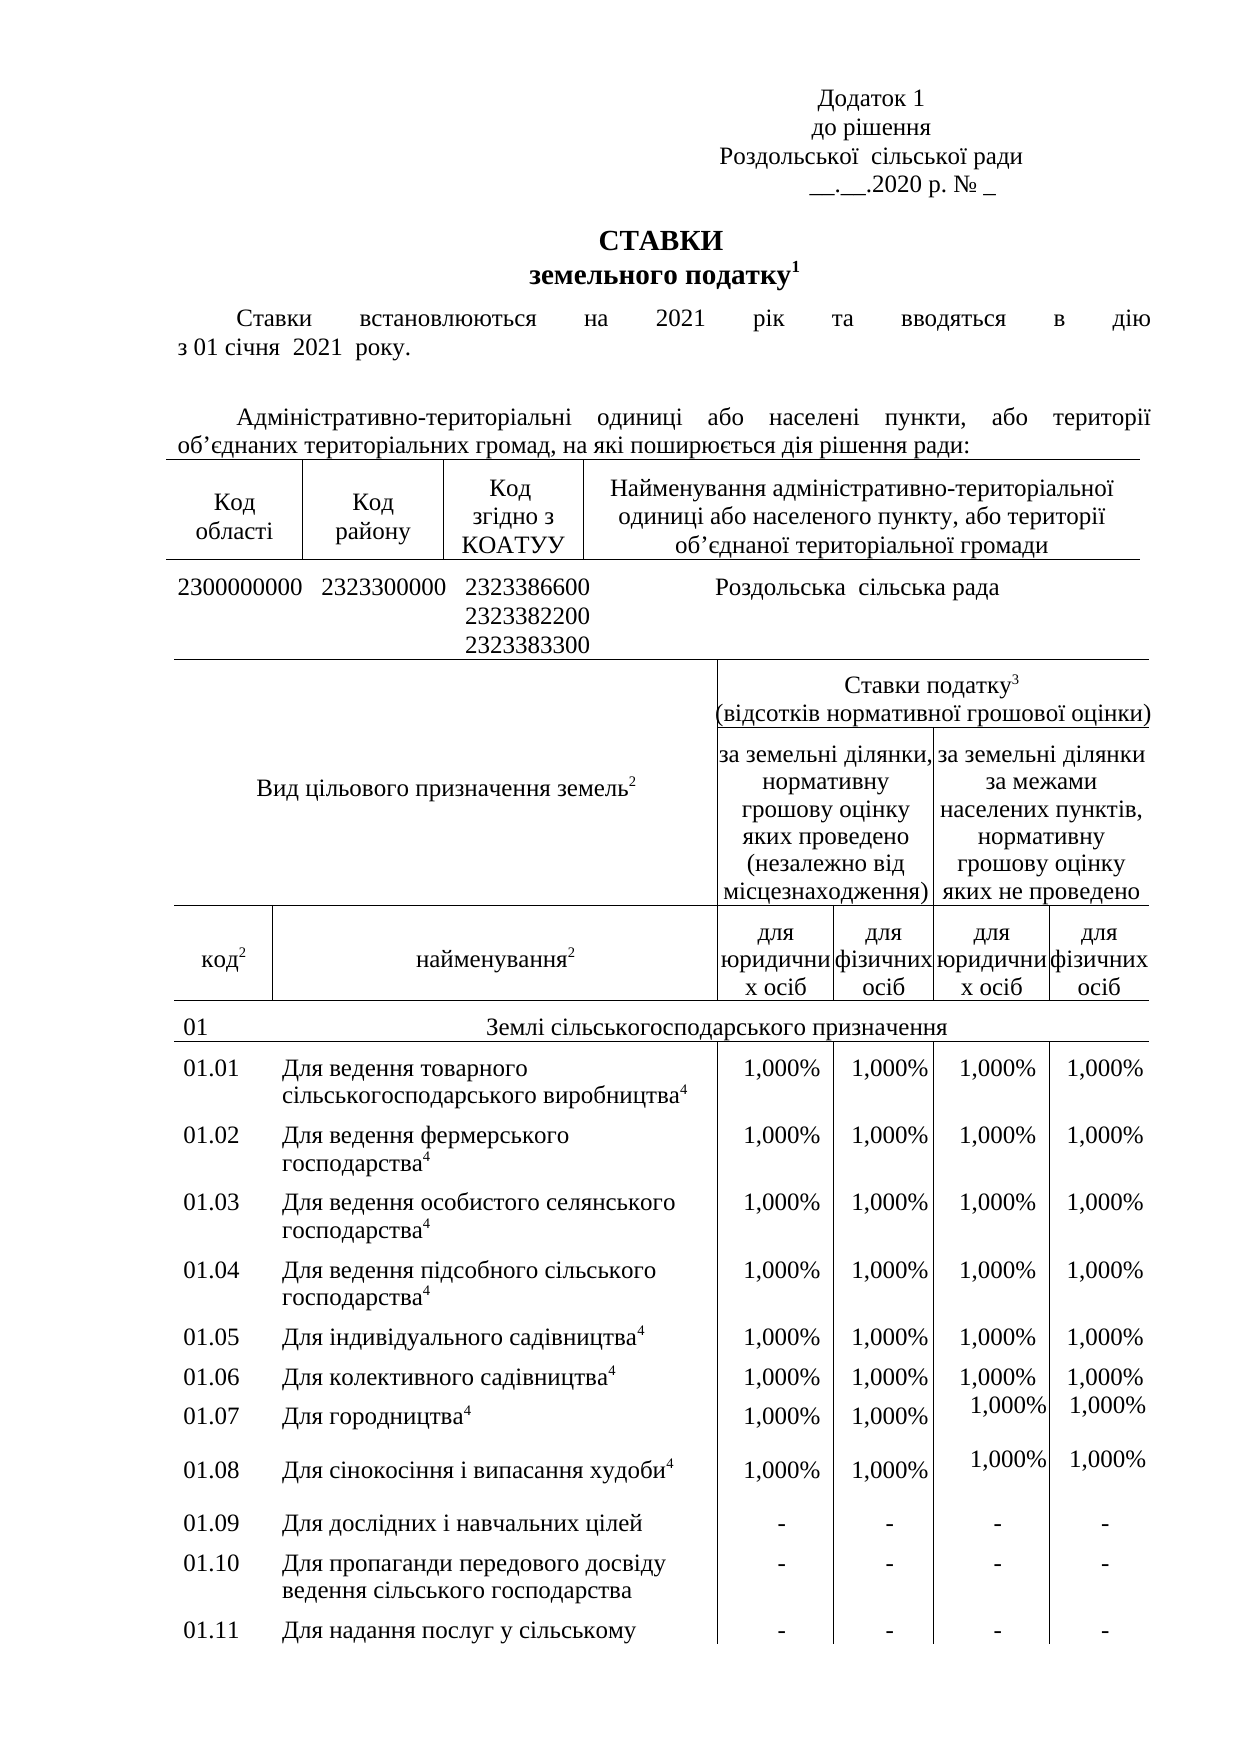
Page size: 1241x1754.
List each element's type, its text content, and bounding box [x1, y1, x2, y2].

table_cell 01.04 [174, 1244, 273, 1311]
table_cell - [834, 1604, 933, 1644]
table_cell 1,000% [834, 1351, 933, 1391]
table_cell Для ведення підсобного сільського господарства4 [273, 1244, 717, 1311]
table_cell 01.09 [174, 1498, 273, 1537]
table_cell 01.11 [174, 1604, 273, 1644]
text 2300000000 2323300000 2323386600 Роздольська сільська рада [177, 572, 1152, 601]
text Ставки встановлюються на 2021 рік та вводяться в дію з 01 січня 2021 року. [177, 303, 1152, 360]
table_header Вид цільового призначення земель2 [174, 660, 717, 905]
table_cell - [718, 1498, 833, 1537]
table_cell 1,000% [718, 1351, 833, 1391]
table_cell 1,000% [1050, 1244, 1149, 1311]
table_cell Для городництва4 [273, 1391, 717, 1444]
table_cell для фізичних осіб [1050, 906, 1149, 1000]
table_cell 1,000% [934, 1177, 1049, 1244]
table_cell 1,000% [718, 1244, 833, 1311]
table_cell Землі сільськогосподарського призначення [273, 1001, 1149, 1041]
table_header Код згідно з КОАТУУ [444, 460, 583, 559]
table_cell 1,000% [718, 1391, 833, 1444]
table_cell 1,000% [834, 1177, 933, 1244]
table_cell Для колективного садівництва4 [273, 1351, 717, 1391]
table_cell 01 [174, 1001, 273, 1041]
table_cell 1,000% [934, 1351, 1049, 1391]
text __.__.2020 р. № _ [591, 169, 1152, 198]
table_cell 1,000% [1050, 1109, 1149, 1177]
table_cell - [834, 1498, 933, 1537]
table_cell 01.08 [174, 1444, 273, 1497]
table_cell 1,000% [1050, 1311, 1149, 1351]
table_cell - [1050, 1498, 1149, 1537]
text Додаток 1 [591, 83, 1152, 112]
table_cell 1,000% [1050, 1042, 1149, 1109]
table_cell Для надання послуг у сільському господарстві [273, 1604, 717, 1644]
table_cell найменування2 [273, 906, 717, 1000]
table_cell 1,000% [934, 1311, 1049, 1351]
table_cell 1,000% [834, 1311, 933, 1351]
table_header Найменування адміністративно-територіальної одиниці або населеного пункту, або території об’єднаної територіальної громади [584, 460, 1140, 559]
table_cell 01.03 [174, 1177, 273, 1244]
table_cell 1,000% [718, 1311, 833, 1351]
text 2323382200 [177, 601, 1152, 630]
table_cell 1,000% [718, 1177, 833, 1244]
table_cell Для пропаганди передового досвіду ведення сільського господарства [273, 1537, 717, 1604]
table_cell за земельні ділянки за межами населених пунктів, нормативну грошову оцінку яких не проведено [934, 728, 1149, 905]
table_cell Для ведення товарного сільськогосподарського виробництва4 [273, 1042, 717, 1109]
text до рішення [591, 112, 1152, 141]
table_cell - [1050, 1537, 1149, 1604]
table_cell код2 [174, 906, 272, 1000]
table_cell 1,000% [1050, 1391, 1149, 1444]
table_cell Для ведення фермерського господарства4 [273, 1109, 717, 1177]
table_cell - [934, 1498, 1049, 1537]
table_cell 1,000% [934, 1042, 1049, 1109]
table_cell 1,000% [834, 1109, 933, 1177]
table_cell 1,000% [718, 1109, 833, 1177]
table_cell 1,000% [934, 1109, 1049, 1177]
table_cell 01.10 [174, 1537, 273, 1604]
table_cell - [834, 1537, 933, 1604]
table_cell - [718, 1604, 833, 1644]
table_cell для юридичних осіб [718, 906, 833, 1000]
table_cell Для сінокосіння і випасання худоби4 [273, 1444, 717, 1497]
table_cell 1,000% [1050, 1177, 1149, 1244]
table_cell 01.07 [174, 1391, 273, 1444]
table_cell 1,000% [1050, 1444, 1149, 1497]
table_cell 1,000% [1050, 1351, 1149, 1391]
table_cell 1,000% [934, 1444, 1049, 1497]
text 2323383300 [177, 630, 1152, 659]
table_cell 1,000% [834, 1244, 933, 1311]
table_header Код району [303, 460, 443, 559]
table_cell 01.05 [174, 1311, 273, 1351]
table_cell 01.01 [174, 1042, 273, 1109]
table_cell 1,000% [834, 1391, 933, 1444]
table_cell 1,000% [934, 1391, 1049, 1444]
table_cell - [934, 1604, 1049, 1644]
text Роздольської сільської ради [591, 141, 1152, 169]
table_cell - [1050, 1604, 1149, 1644]
table_cell 1,000% [834, 1444, 933, 1497]
table_header Код області [166, 460, 302, 559]
table_header Ставки податку3 (відсотків нормативної грошової оцінки) [718, 660, 1149, 727]
table_cell Для індивідуального садівництва4 [273, 1311, 717, 1351]
table_cell для фізичних осіб [834, 906, 933, 1000]
text Адміністративно-територіальні одиниці або населені пункти, або території об’єднаних територіальних громад, на які поширюється дія рішення ради: [177, 402, 1152, 459]
table_cell за земельні ділянки, нормативну грошову оцінку яких проведено (незалежно від місцезнаходження) [718, 728, 933, 905]
table_cell 01.02 [174, 1109, 273, 1177]
table_cell 1,000% [834, 1042, 933, 1109]
table_cell 1,000% [718, 1444, 833, 1497]
table_cell 1,000% [718, 1042, 833, 1109]
table_cell 01.06 [174, 1351, 273, 1391]
table_cell Для дослідних і навчальних цілей [273, 1498, 717, 1537]
table_cell 1,000% [934, 1244, 1049, 1311]
table_cell Для ведення особистого селянського господарства4 [273, 1177, 717, 1244]
table_cell - [718, 1537, 833, 1604]
table_cell для юридичних осіб [934, 906, 1049, 1000]
table_cell - [934, 1537, 1049, 1604]
text СТАВКИ земельного податку1 [177, 223, 1152, 290]
